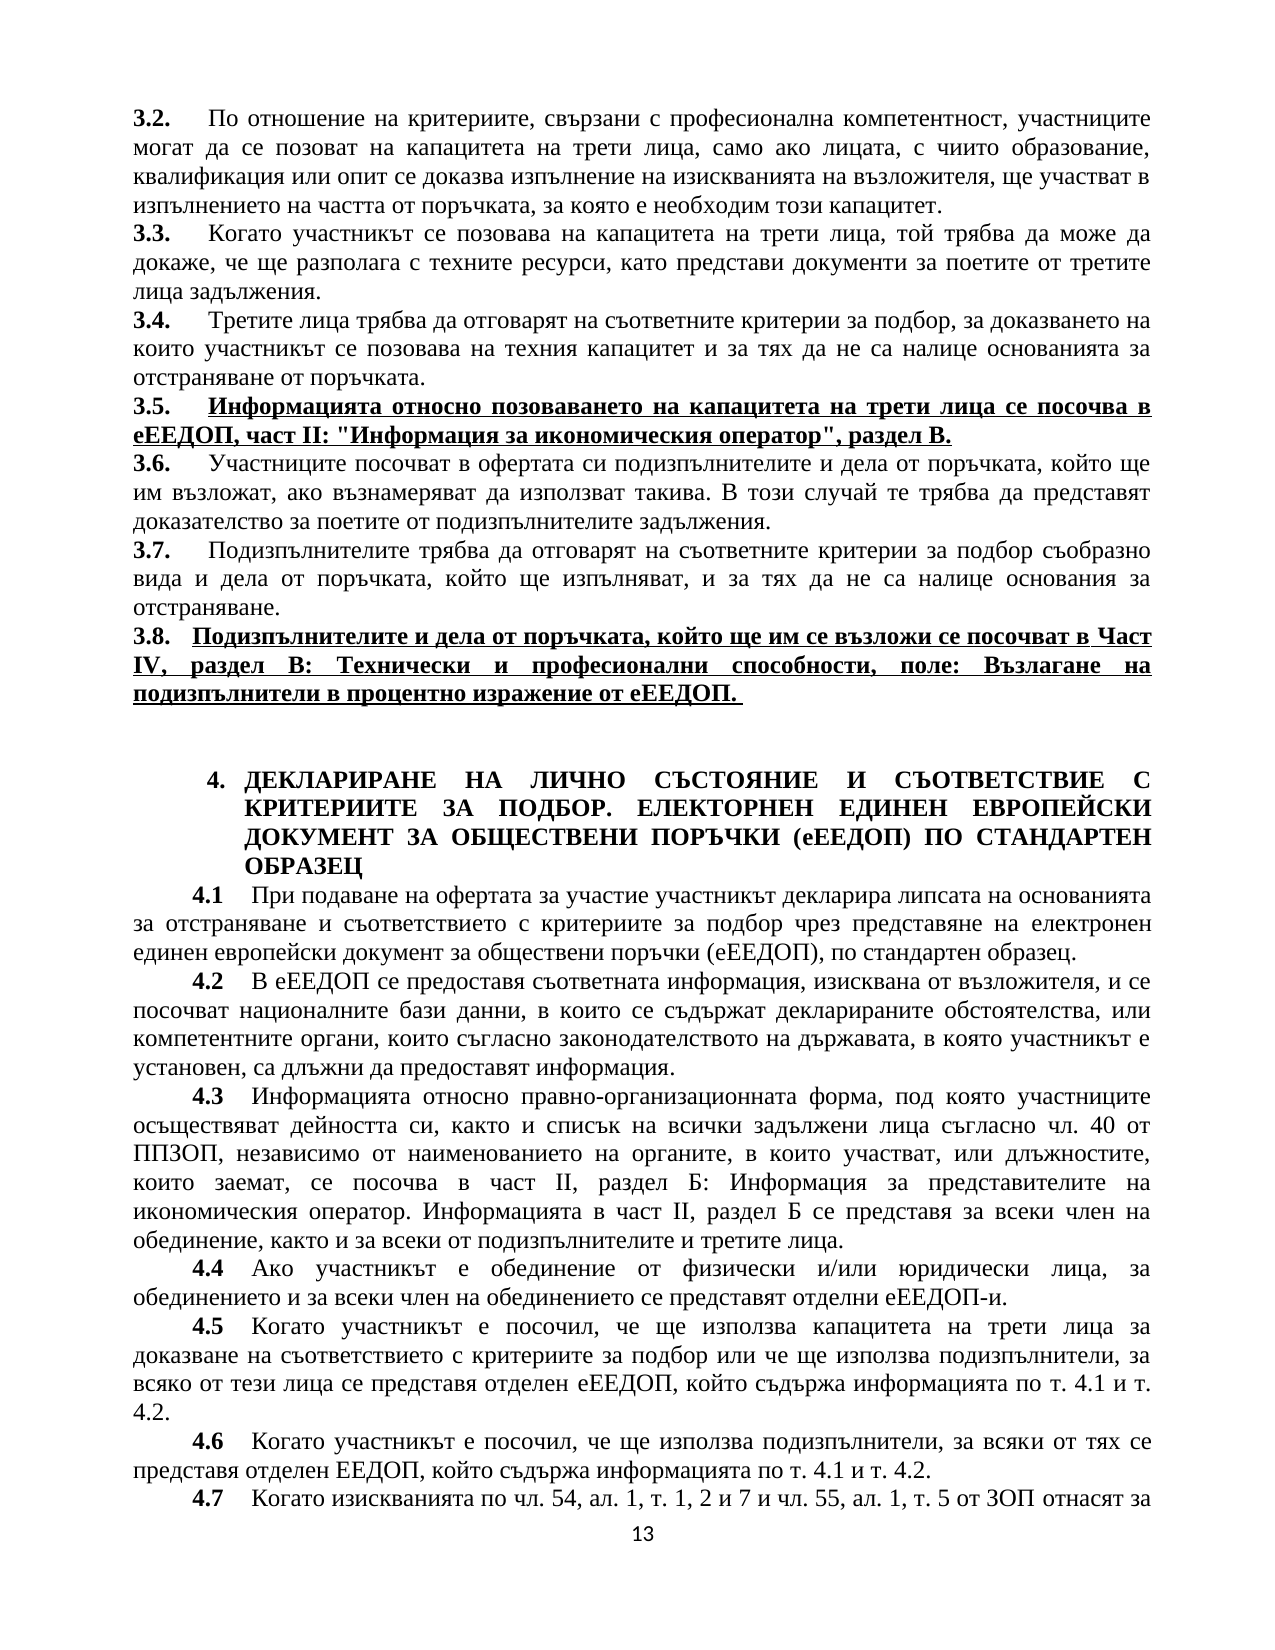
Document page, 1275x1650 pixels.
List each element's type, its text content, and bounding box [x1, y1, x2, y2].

text 3.8. Подизпълнителите и дела от поръчката, който ще им се възложи се посочват в Част IV, раздел В: Технически и професионални способности, поле: Възлагане на подизпълнители в процентно изражение от еЕЕДОП. [133, 621, 1152, 675]
list Информацията относно правно-организационната форма, под която участниците осъществяват дейността си, както и списък на всички задължени лица съгласно чл. 40 от ППЗОП, независимо от наименованието на органите, в които участват, или длъжностите, които заемат, се посочва в част II, раздел Б: Информация за представителите на икономическия оператор. Информацията в част II, раздел Б се представя за всеки член на обединение, както и за всеки от подизпълнителите и третите лица. [133, 1081, 1152, 1253]
list При подаване на офертата за участие участникът декларира липсата на основанията за отстраняване и съответствието с критериите за подбор чрез представяне на електронен единен европейски документ за обществени поръчки (еЕЕДОП), по стандартен образец. [133, 880, 1152, 966]
list Когато участникът е посочил, че ще използва подизпълнители, за всяки от тях се представя отделен ЕЕДОП, който съдържа информацията по т. 4.1 и т. 4.2. [133, 1426, 1152, 1483]
list В еЕЕДОП се предоставя съответната информация, изисквана от възложителя, и се посочват националните бази данни, в които се съдържат декларираните обстоятелства, или компетентните органи, които съгласно законодателството на държавата, в която участникът е установен, са длъжни да предоставят информация. [133, 966, 1152, 1081]
text 3.8. Подизпълнителите и дела от поръчката, който ще им се възложи се посочват в Част IV, раздел В: Технически и професионални способности, поле: Възлагане на подизпълнители в процентно изражение от еЕЕДОП. [133, 676, 1152, 707]
text 3.3. Когато участникът се позовава на капацитета на трети лица, той трябва да може да докаже, че ще разполага с техните ресурси, като представи документи за поетите от третите лица задължения. [133, 218, 1152, 305]
text 3.6. Участниците посочват в офертата си подизпълнителите и дела от поръчката, който ще им възложат, ако възнамеряват да използват такива. В този случай те трябва да представят доказателство за поетите от подизпълнителите задължения. [133, 448, 1152, 535]
list ДЕКЛАРИРАНЕ НА ЛИЧНО СЪСТОЯНИЕ И СЪОТВЕТСТВИЕ С КРИТЕРИИТЕ ЗА ПОДБОР. ЕЛЕКТОРНЕН ЕДИНЕН ЕВРОПЕЙСКИ ДОКУМЕНТ ЗА ОБЩЕСТВЕНИ ПОРЪЧКИ (еЕЕДОП) ПО СТАНДАРТЕН ОБРАЗЕЦ [207, 765, 1152, 880]
text 3.5. Информацията относно позоваването на капацитета на трети лица се посочва в eЕЕДОП, част II: "Информация за икономическия оператор", раздел В. [133, 391, 1152, 448]
text 3.4. Третите лица трябва да отговарят на съответните критерии за подбор, за доказването на които участникът се позовава на техния капацитет и за тях да не са налице основанията за отстраняване от поръчката. [133, 305, 1152, 391]
text 3.7. Подизпълнителите трябва да отговарят на съответните критерии за подбор съобразно вида и дела от поръчката, който ще изпълняват, и за тях да не са налице основания за отстраняване. [133, 535, 1152, 621]
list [133, 1483, 1152, 1512]
text 3.2. По отношение на критериите, свързани с професионална компетентност, участниците могат да се позоват на капацитета на трети лица, само ако лицата, с чиито образование, квалификация или опит се доказва изпълнение на изискванията на възложителя, ще участват в изпълнението на частта от поръчката, за която е необходим този капацитет. [133, 103, 1152, 218]
list Когато участникът е посочил, че ще използва капацитета на трети лица за доказване на съответствието с критериите за подбор или че ще използва подизпълнители, за всяко от тези лица се представя отделен еЕЕДОП, който съдържа информацията по т. 4.1 и т. 4.2. [133, 1311, 1152, 1426]
list Ако участникът е обединение от физически и/или юридически лица, за обединението и за всеки член на обединението се представят отделни еЕЕДОП-и. [133, 1253, 1152, 1311]
